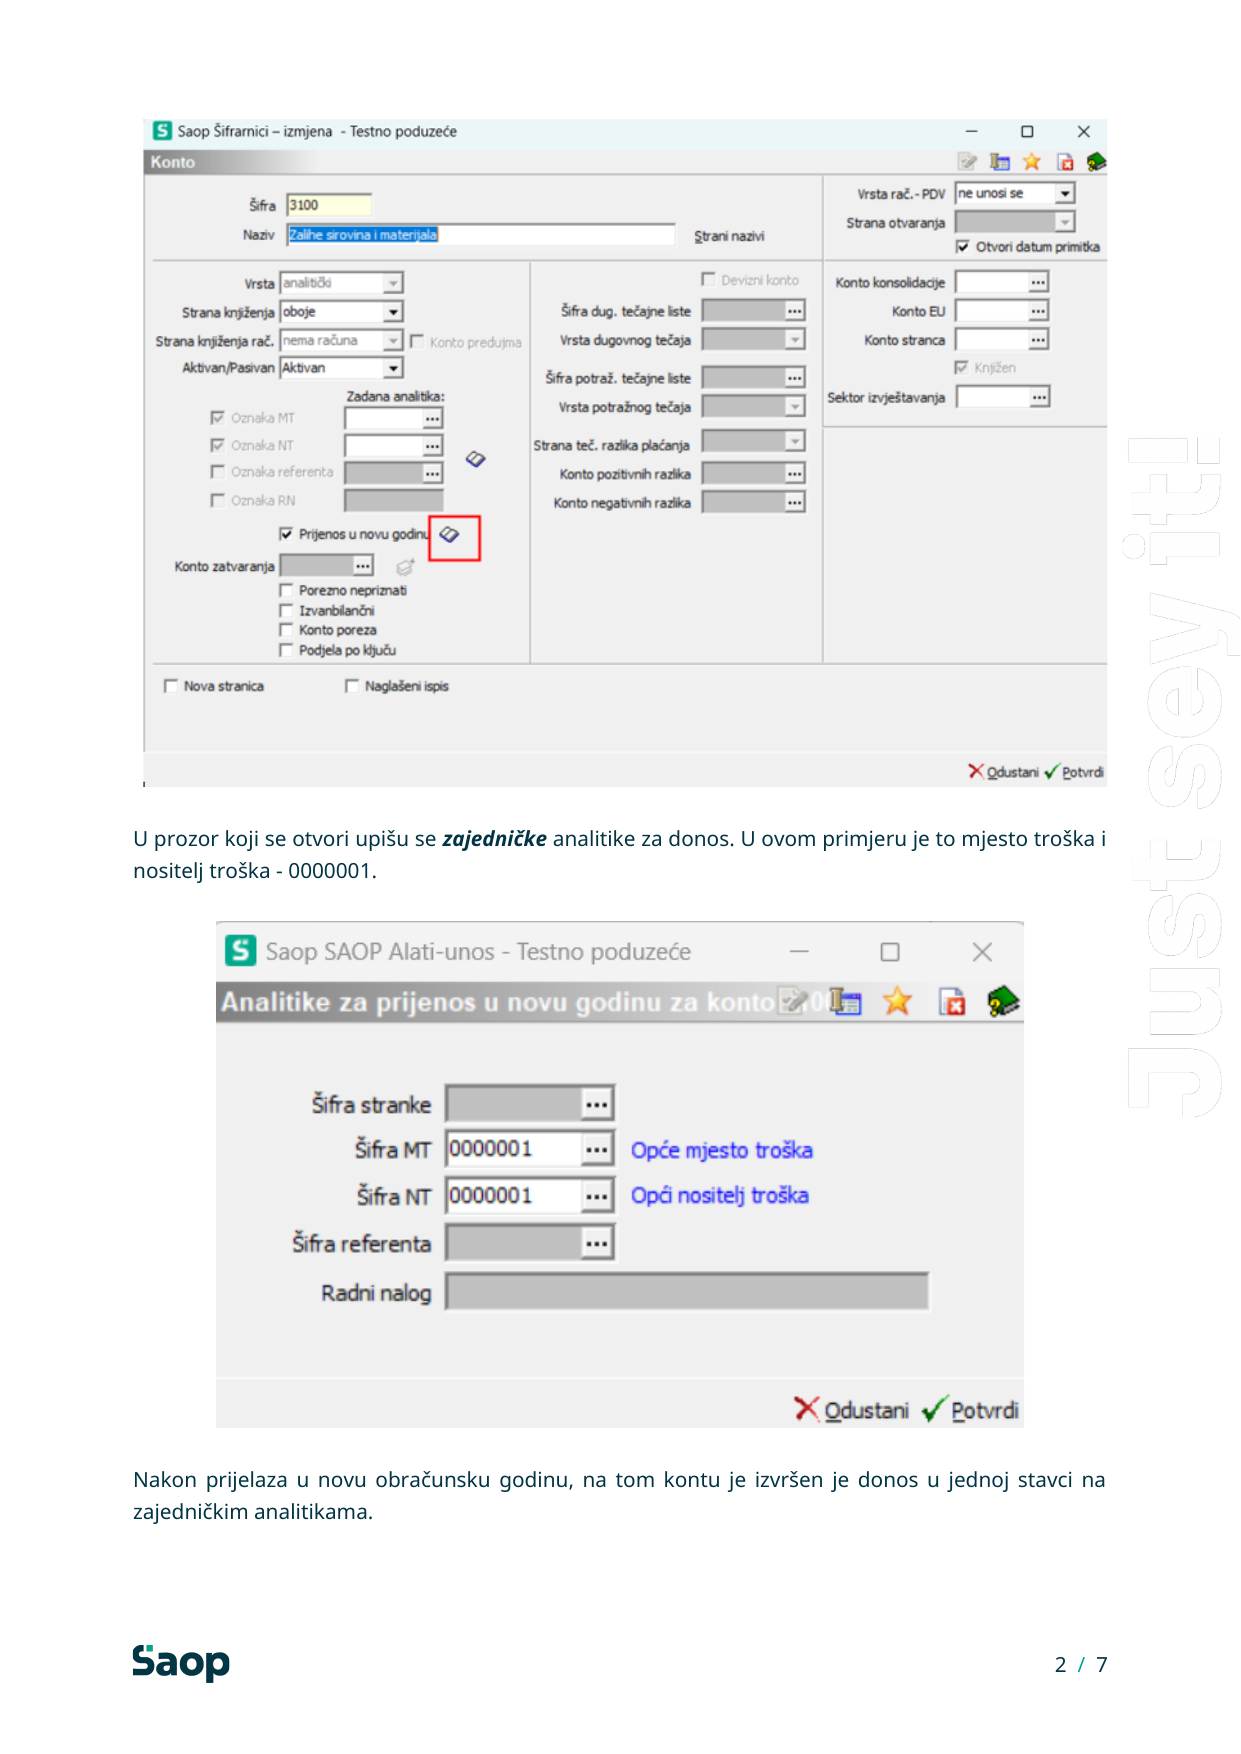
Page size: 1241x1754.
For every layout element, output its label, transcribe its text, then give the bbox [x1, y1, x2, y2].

text U prozor koji se otvori upišu se zajedničke analitike za donos. U ovom primjeru je to mjesto troška i nositelj troška - 0000001. [133, 824, 1107, 885]
text Nakon prijelaza u novu obračunsku godinu, na tom kontu je izvršen je donos u jednoj stavci na zajedničkim analitikama. [133, 1465, 1107, 1526]
picture [216, 921, 1025, 1428]
picture [214, 1671, 230, 1683]
picture [214, 1659, 222, 1669]
picture [132, 1659, 147, 1668]
picture [132, 1645, 230, 1683]
picture [132, 118, 1108, 787]
picture [1123, 438, 1241, 1116]
